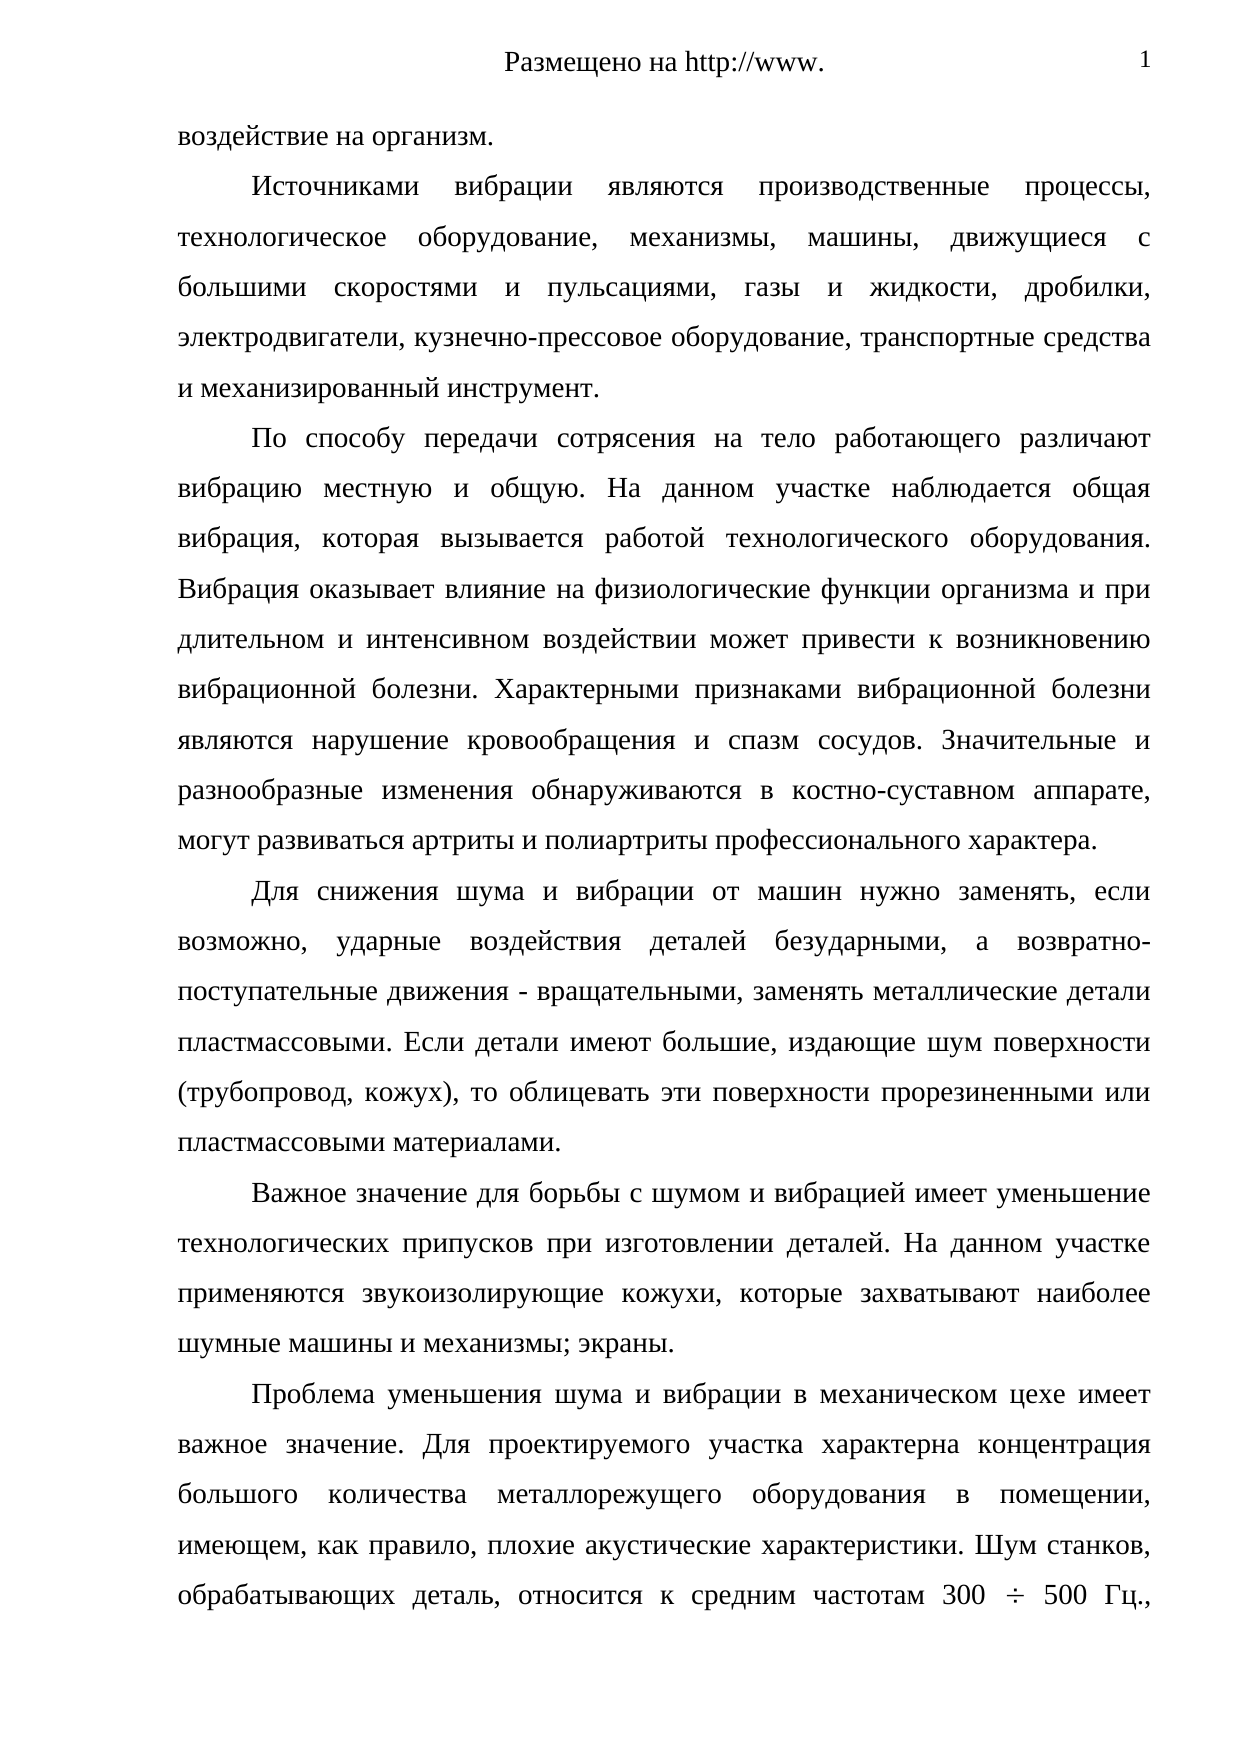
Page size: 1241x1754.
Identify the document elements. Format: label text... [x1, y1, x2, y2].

text По способу передачи сотрясения на тело работающего различают вибрацию местную и общую. На данном участке наблюдается общая вибрация, которая вызывается работой технологического оборудования. Вибрация оказывает влияние на физиологические функции организма и при длительном и интенсивном воздействии может привести к возникновению вибрационной болезни. Характерными признаками вибрационной болезни являются нарушение кровообращения и спазм сосудов. Значительные и разнообразные изменения обнаруживаются в костно-суставном аппарате, могут развиваться артриты и полиартриты профессионального характера. [177, 420, 1152, 856]
text Источниками вибрации являются производственные процессы, технологическое оборудование, механизмы, машины, движущиеся с большими скоростями и пульсациями, газы и жидкости, дробилки, электродвигатели, кузнечно-прессовое оборудование, транспортные средства и механизированный инструмент. [177, 168, 1152, 403]
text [177, 1376, 1152, 1611]
text Важное значение для борьбы с шумом и вибрацией имеет уменьшение технологических припусков при изготовлении деталей. На данном участке применяются звукоизолирующие кожухи, которые захватывают наиболее шумные машины и механизмы; экраны. [177, 1175, 1152, 1359]
text Для снижения шума и вибрации от машин нужно заменять, если возможно, ударные воздействия деталей безударными, а возвратно-поступательные движения - вращательными, заменять металлические детали пластмассовыми. Если детали имеют большие, издающие шум поверхности (трубопровод, кожух), то облицевать эти поверхности прорезиненными или пластмассовыми материалами. [177, 873, 1152, 1158]
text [177, 118, 1152, 152]
